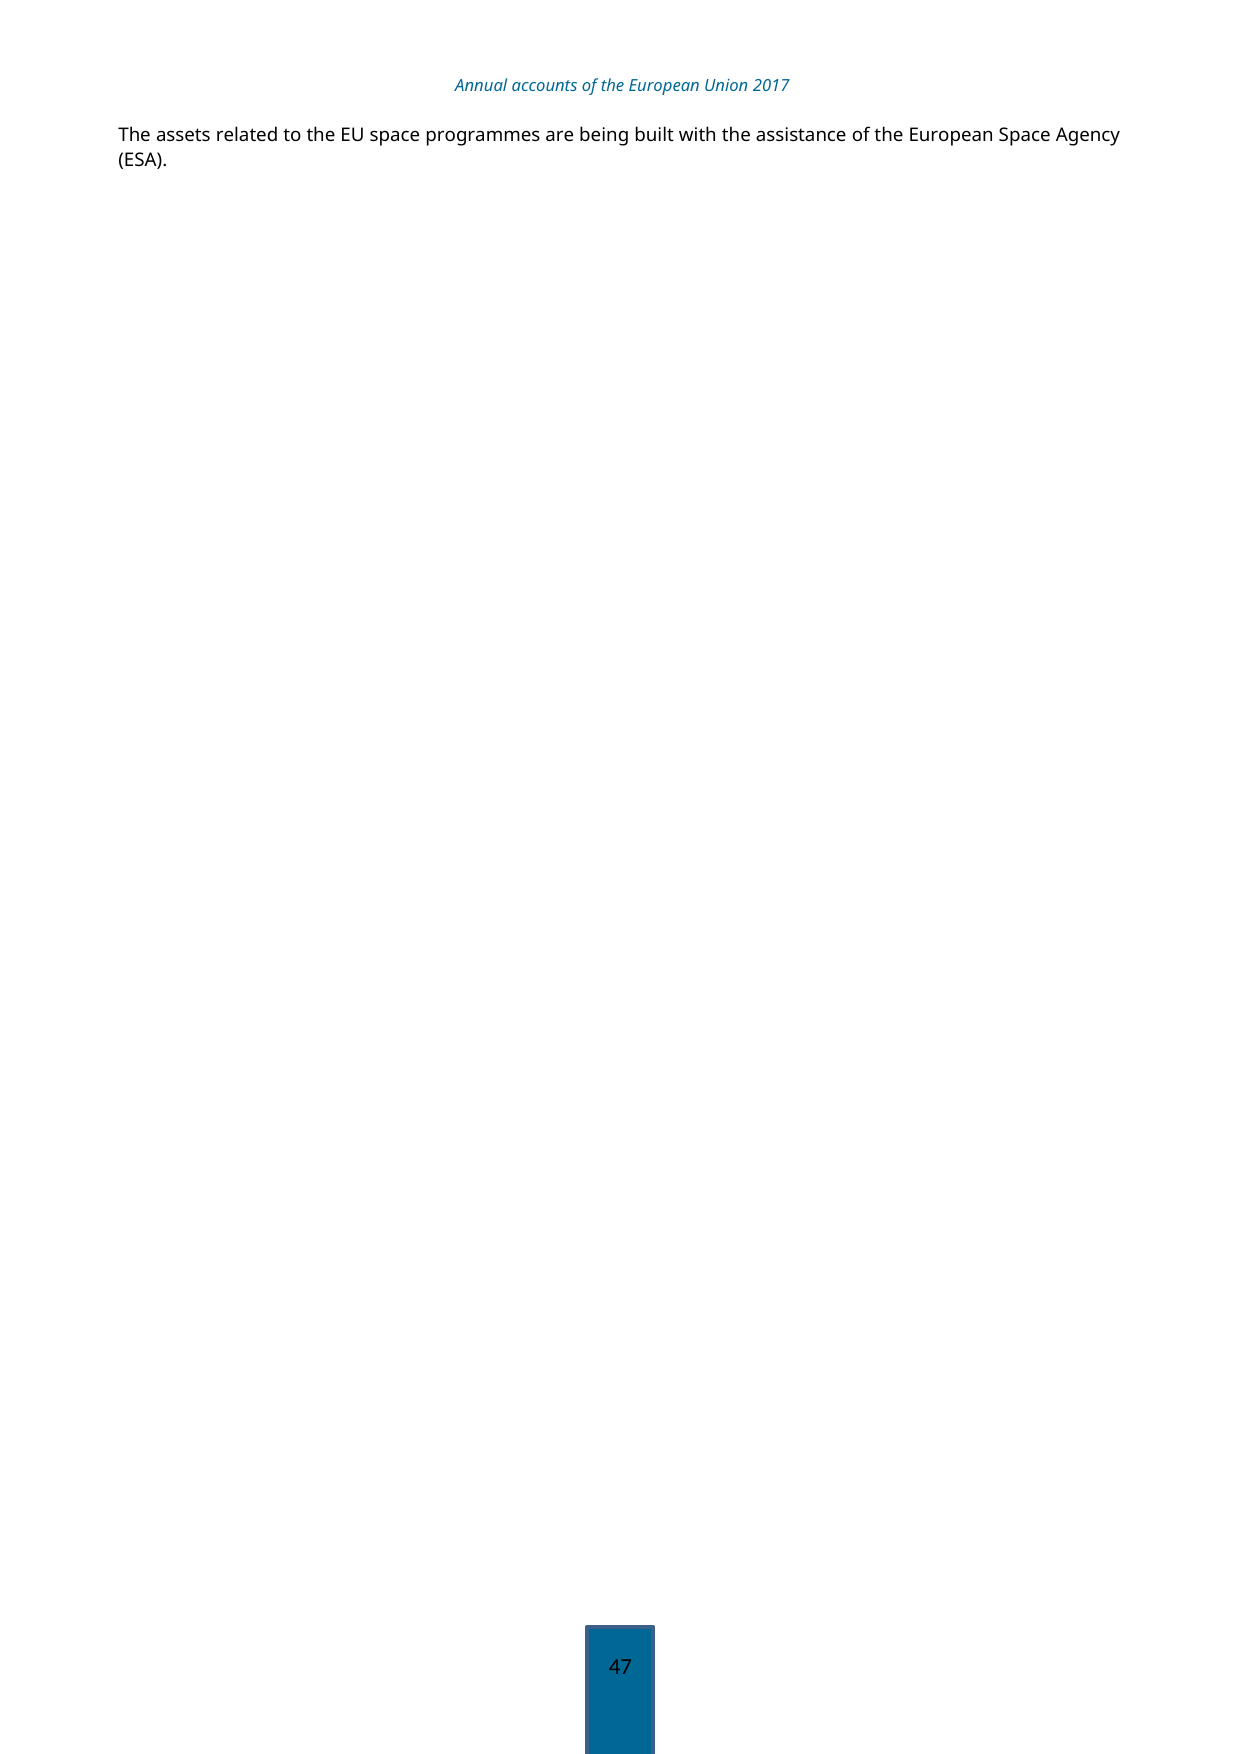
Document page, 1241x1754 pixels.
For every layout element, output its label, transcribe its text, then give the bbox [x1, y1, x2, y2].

text The assets related to the EU space programmes are being built with the assistance of the European Space Agency (ESA). [118, 121, 1122, 172]
